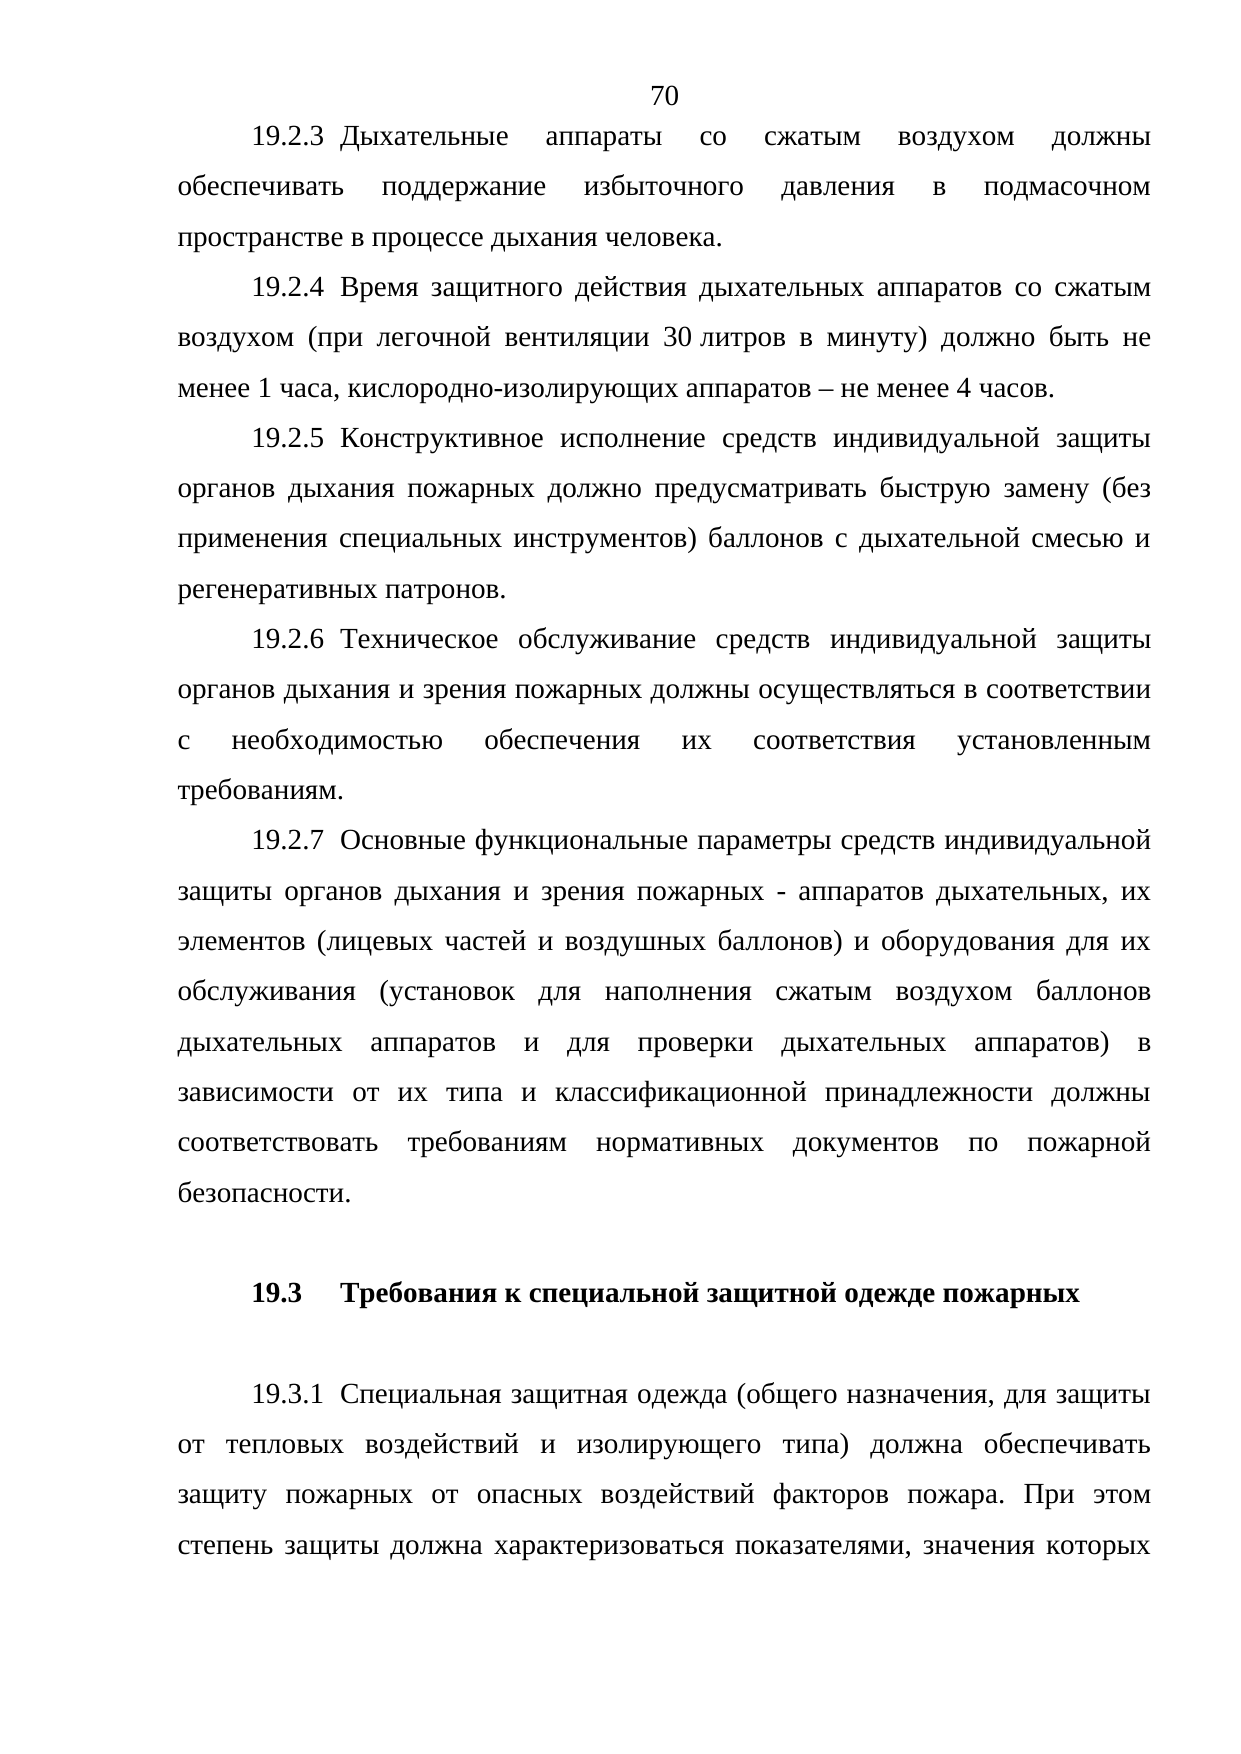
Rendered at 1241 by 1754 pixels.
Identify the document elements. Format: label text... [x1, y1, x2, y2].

list Время защитного действия дыхательных аппаратов со сжатым воздухом (при легочной вентиляции 30 литров в минуту) должно быть не менее 1 часа, кислородно-изолирующих аппаратов – не менее 4 часов. [177, 269, 1152, 403]
list Техническое обслуживание средств индивидуальной защиты органов дыхания и зрения пожарных должны осуществляться в соответствии с необходимостью обеспечения их соответствия установленным требованиям. [177, 621, 1152, 806]
list Дыхательные аппараты со сжатым воздухом должны обеспечивать поддержание избыточного давления в подмасочном пространстве в процессе дыхания человека. [177, 118, 1152, 252]
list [177, 1376, 1152, 1560]
list Конструктивное исполнение средств индивидуальной защиты органов дыхания пожарных должно предусматривать быструю замену (без применения специальных инструментов) баллонов с дыхательной смесью и регенеративных патронов. [177, 420, 1152, 604]
list Требования к специальной защитной одежде пожарных [177, 1275, 1152, 1309]
list Основные функциональные параметры средств индивидуальной защиты органов дыхания и зрения пожарных - аппаратов дыхательных, их элементов (лицевых частей и воздушных баллонов) и оборудования для их обслуживания (установок для наполнения сжатым воздухом баллонов дыхательных аппаратов и для проверки дыхательных аппаратов) в зависимости от их типа и классификационной принадлежности должны соответствовать требованиям нормативных документов по пожарной безопасности. [177, 822, 1152, 1208]
